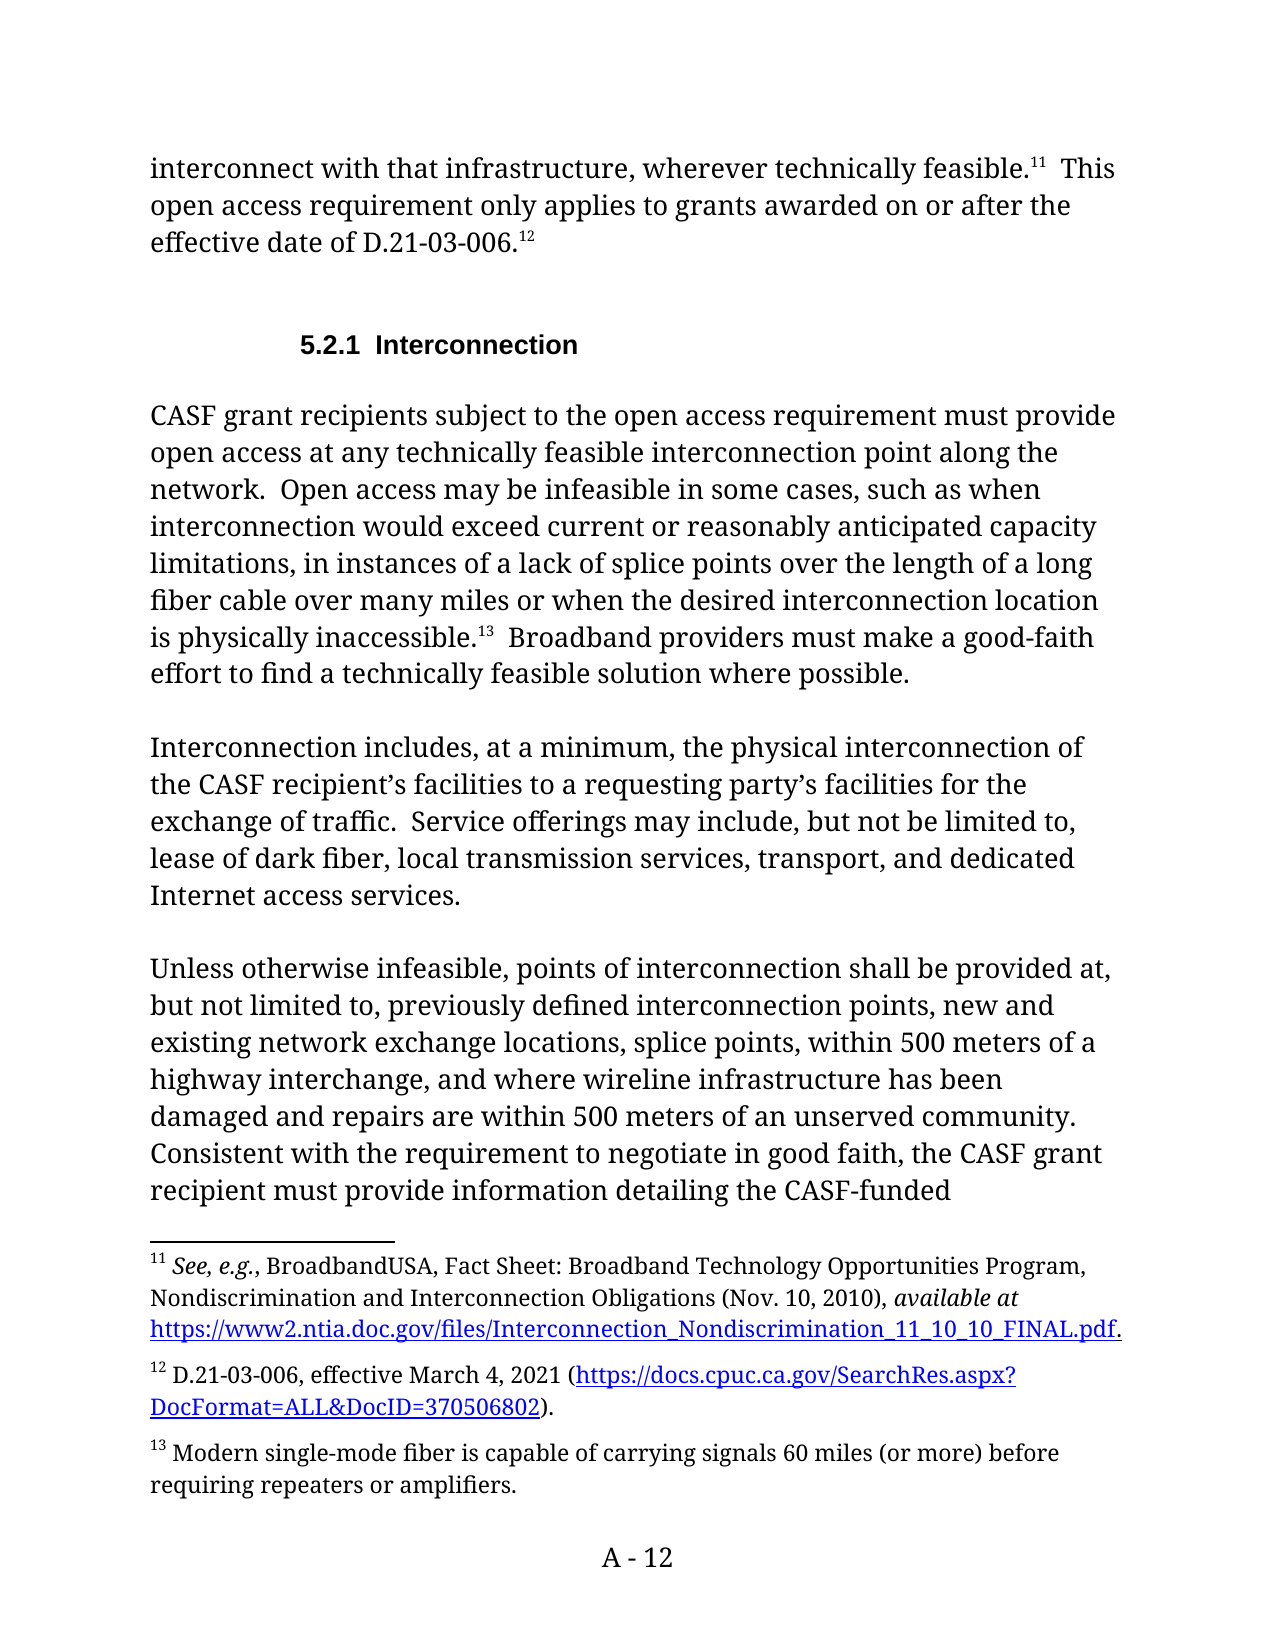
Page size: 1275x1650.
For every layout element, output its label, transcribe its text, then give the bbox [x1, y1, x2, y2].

text 5.2.1 Interconnection [300, 329, 1125, 360]
text Interconnection includes, at a minimum, the physical interconnection of the CASF recipient’s facilities to a requesting party’s facilities for the exchange of traffic. Service offerings may include, but not be limited to, lease of dark fiber, local transmission services, transport, and dedicated Internet access services. [150, 729, 1125, 913]
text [150, 150, 1125, 261]
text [150, 950, 1125, 1208]
text CASF grant recipients subject to the open access requirement must provide open access at any technically feasible interconnection point along the network. Open access may be infeasible in some cases, such as when interconnection would exceed current or reasonably anticipated capacity limitations, in instances of a lack of splice points over the length of a long fiber cable over many miles or when the desired interconnection location is physically inaccessible. Broadband providers must make a good-faith effort to find a technically feasible solution where possible. [150, 397, 1125, 692]
